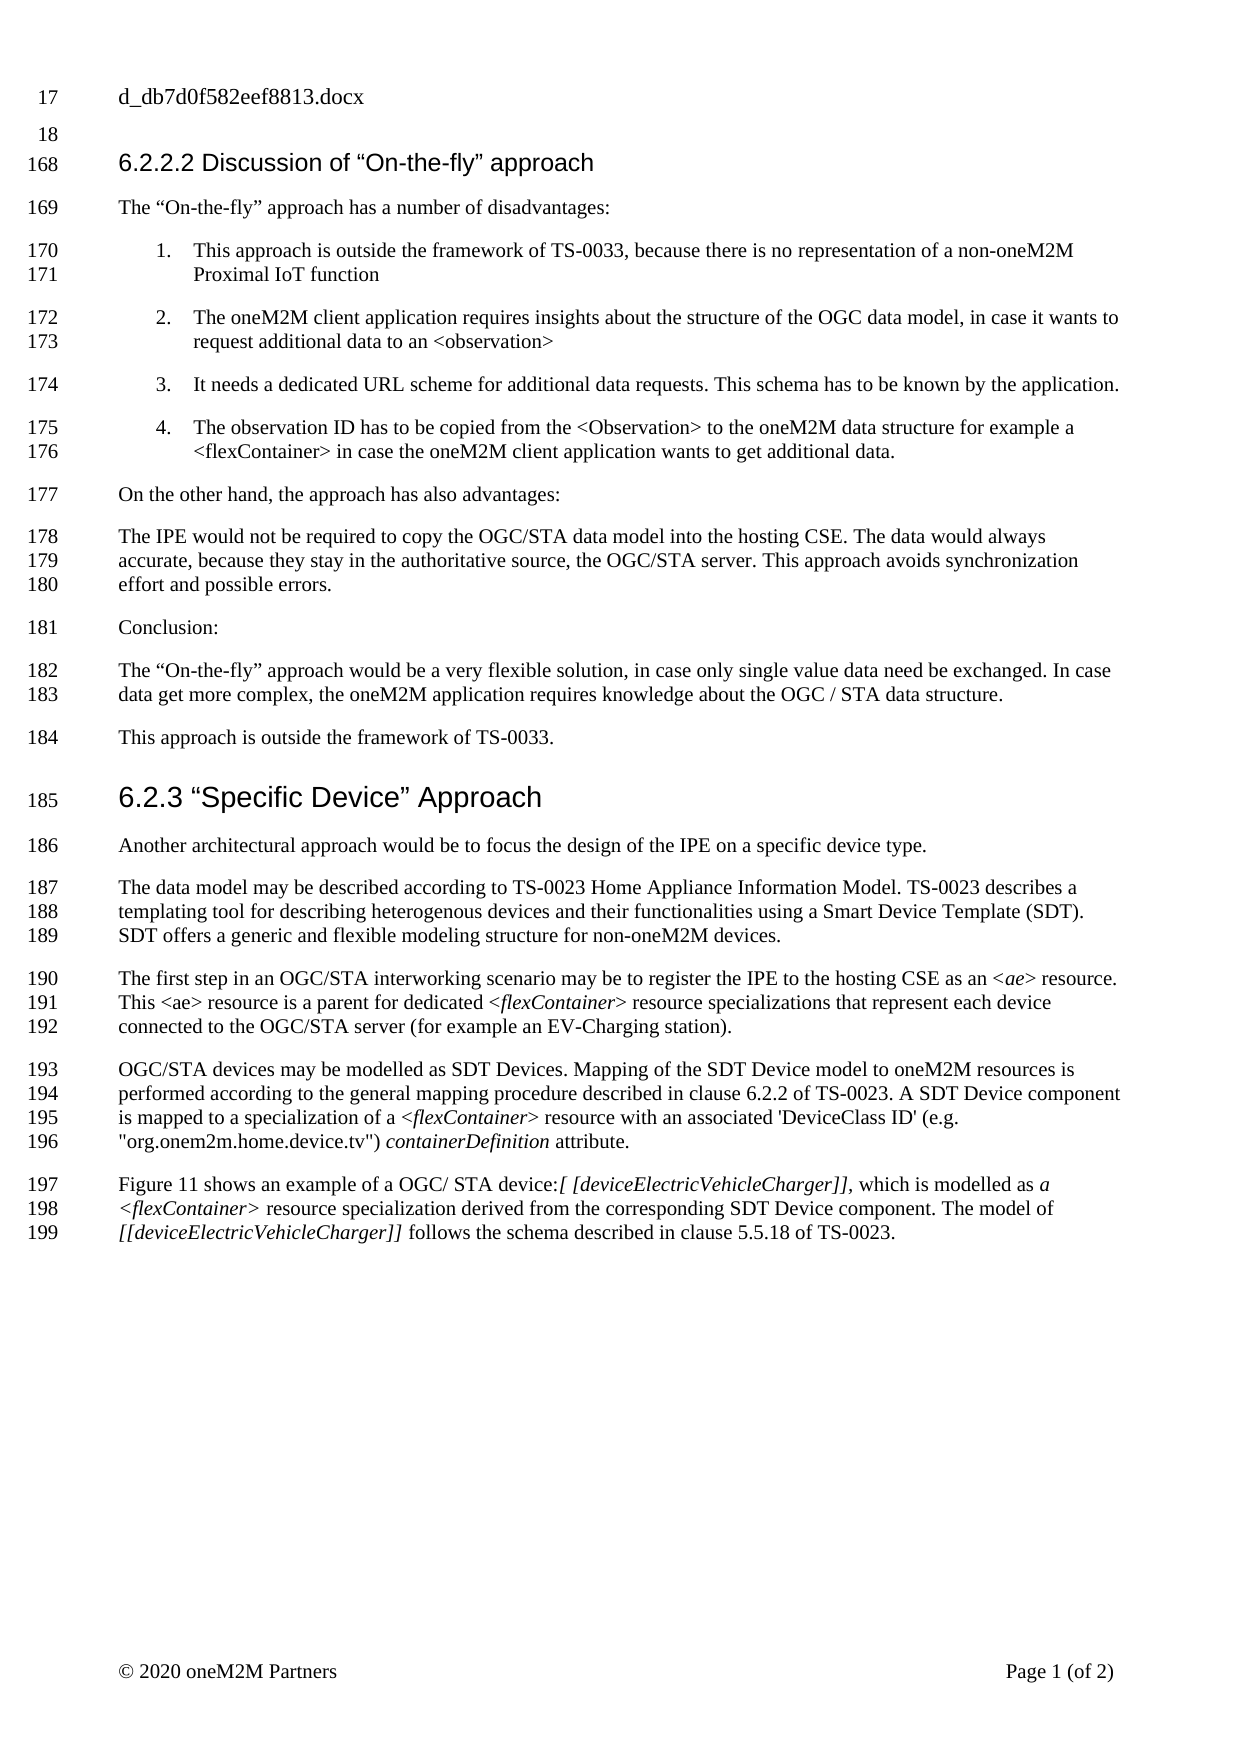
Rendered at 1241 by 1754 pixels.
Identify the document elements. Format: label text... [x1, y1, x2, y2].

subtitle 6.2.2.2 Discussion of “On-the-fly” approach [118, 148, 1122, 176]
text Conclusion: [118, 615, 1122, 639]
list This approach is outside the framework of TS-0033, because there is no representation of a non-oneM2M Proximal IoT function [156, 238, 1122, 286]
list It needs a dedicated URL scheme for additional data requests. This schema has to be known by the application. [156, 372, 1122, 396]
text Figure 11 shows an example of a OGC/ STA device:[ [deviceElectricVehicleCharger]], which is modelled as a <flexContainer> resource specialization derived from the corresponding SDT Device component. The model of [[deviceElectricVehicleCharger]] follows the schema described in clause 5.5.18 of TS-0023. [118, 1172, 1122, 1244]
text On the other hand, the approach has also advantages: [118, 481, 1122, 506]
text Another architectural approach would be to focus the design of the IPE on a specific device type. [118, 832, 1122, 857]
text OGC/STA devices may be modelled as SDT Devices. Mapping of the SDT Device model to oneM2M resources is performed according to the general mapping procedure described in clause 6.2.2 of TS-0023. A SDT Device component is mapped to a specialization of a <flexContainer> resource with an associated 'DeviceClass ID' (e.g. "org.onem2m.home.device.tv") containerDefinition attribute. [118, 1057, 1122, 1153]
text The IPE would not be required to copy the OGC/STA data model into the hosting CSE. The data would always accurate, because they stay in the authoritative source, the OGC/STA server. This approach avoids synchronization effort and possible errors. [118, 524, 1122, 596]
list The observation ID has to be copied from the <Observation> to the oneM2M data structure for example a <flexContainer> in case the oneM2M client application wants to get additional data. [156, 414, 1122, 463]
text The “On-the-fly” approach would be a very flexible solution, in case only single value data need be exchanged. In case data get more complex, the oneM2M application requires knowledge about the OGC / STA data structure. [118, 658, 1122, 706]
text This approach is outside the framework of TS-0033. [118, 725, 1122, 749]
text The data model may be described according to TS-0023 Home Appliance Information Model. TS-0023 describes a templating tool for describing heterogenous devices and their functionalities using a Smart Device Template (SDT). SDT offers a generic and flexible modeling structure for non-oneM2M devices. [118, 875, 1122, 947]
subtitle 6.2.3 “Specific Device” Approach [118, 780, 1122, 814]
text The first step in an OGC/STA interworking scenario may be to register the IPE to the hosting CSE as an <ae> resource. This <ae> resource is a parent for dedicated <flexContainer> resource specializations that represent each device connected to the OGC/STA server (for example an EV-Charging station). [118, 966, 1122, 1038]
text The “On-the-fly” approach has a number of disadvantages: [118, 195, 1122, 219]
list The oneM2M client application requires insights about the structure of the OGC data model, in case it wants to request additional data to an <observation> [156, 305, 1122, 353]
